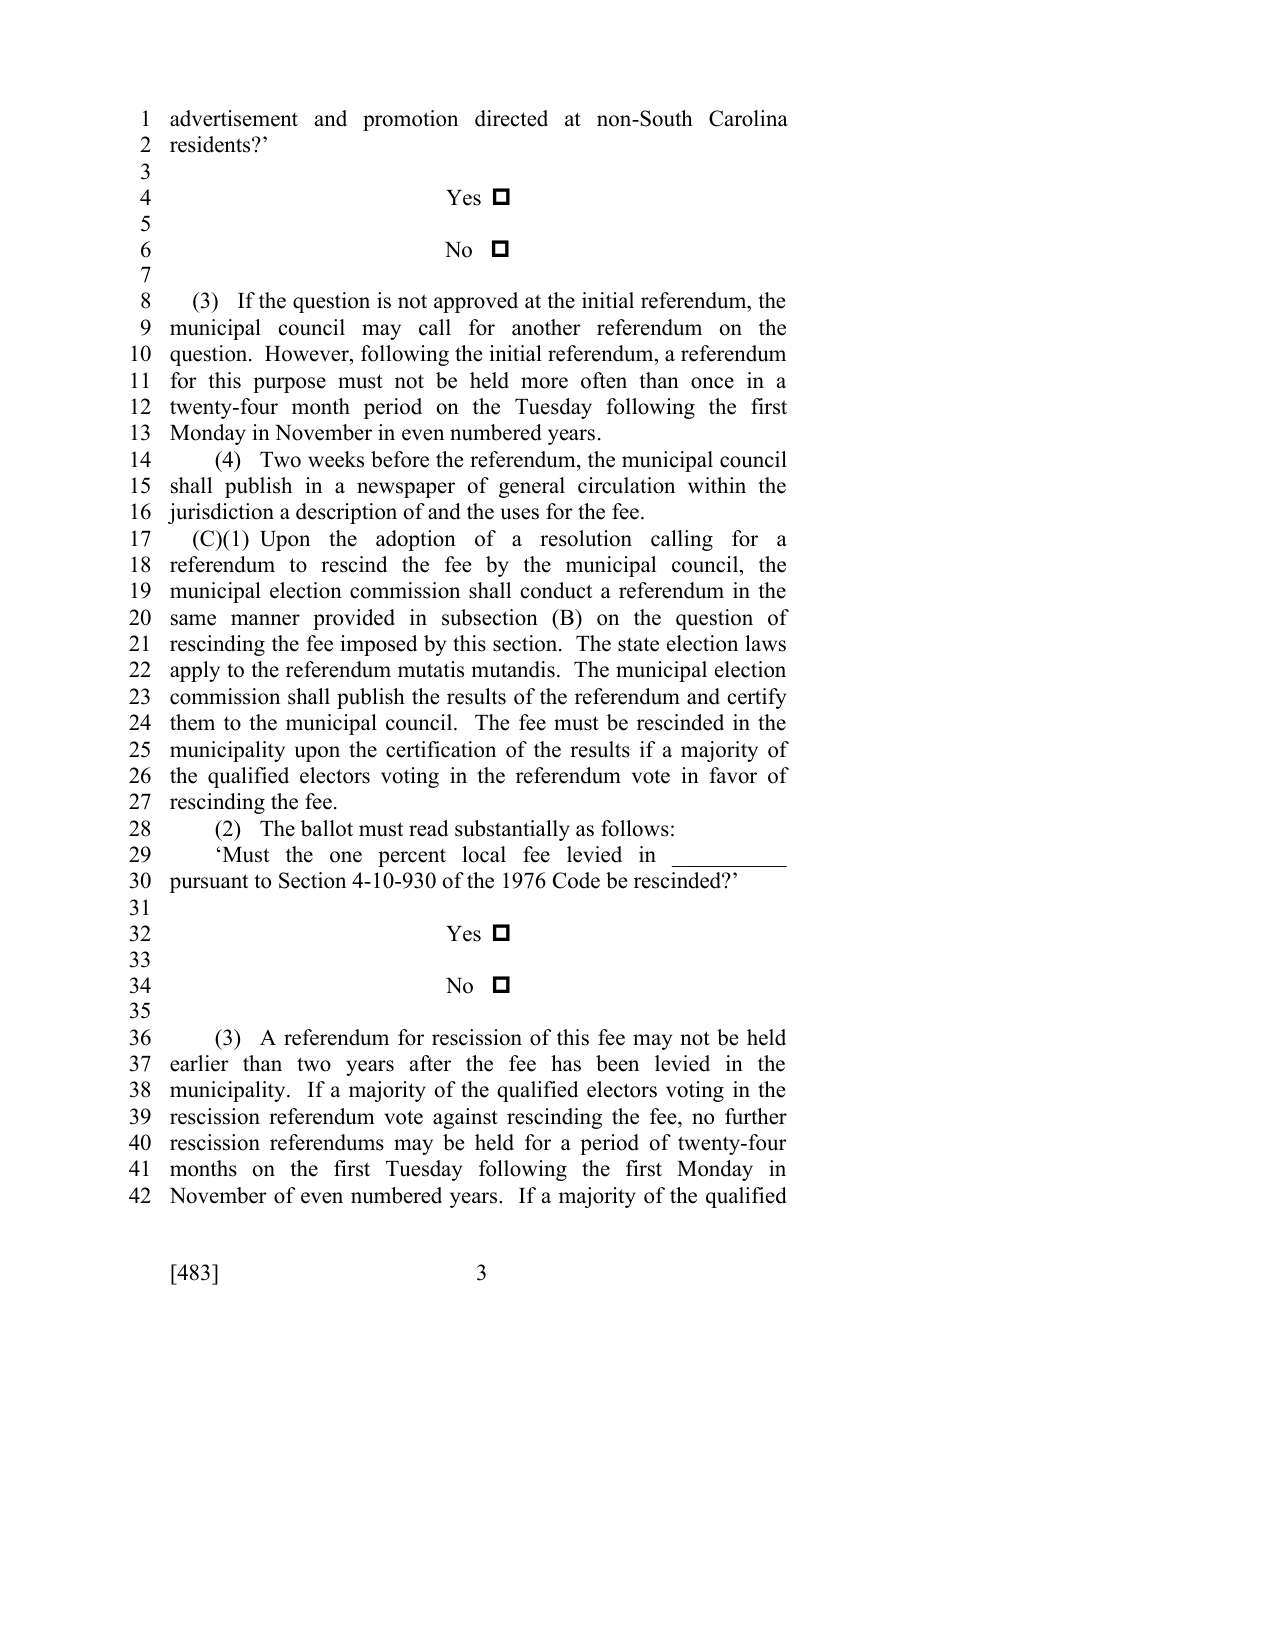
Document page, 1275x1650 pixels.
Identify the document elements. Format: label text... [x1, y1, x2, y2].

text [169, 1024, 787, 1208]
text No  [169, 972, 787, 998]
text (3) If the question is not approved at the initial referendum, the municipal council may call for another referendum on the question. However, following the initial referendum, a referendum for this purpose must not be held more often than once in a twenty-four month period on the Tuesday following the first Monday in November in even numbered years. [169, 288, 787, 446]
text No  [169, 236, 787, 262]
text Yes  [169, 920, 787, 946]
text (2) The ballot must read substantially as follows: [169, 815, 787, 841]
text (4) Two weeks before the referendum, the municipal council shall publish in a newspaper of general circulation within the jurisdiction a description of and the uses for the fee. [169, 446, 787, 525]
text ‘Must the one percent local fee levied in __________ pursuant to Section 4-10-930 of the 1976 Code be rescinded?’ [169, 841, 787, 894]
text Yes  [169, 184, 787, 210]
text (C)(1) Upon the adoption of a resolution calling for a referendum to rescind the fee by the municipal council, the municipal election commission shall conduct a referendum in the same manner provided in subsection (B) on the question of rescinding the fee imposed by this section. The state election laws apply to the referendum mutatis mutandis. The municipal election commission shall publish the results of the referendum and certify them to the municipal council. The fee must be rescinded in the municipality upon the certification of the results if a majority of the qualified electors voting in the referendum vote in favor of rescinding the fee. [169, 525, 787, 815]
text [169, 105, 787, 158]
